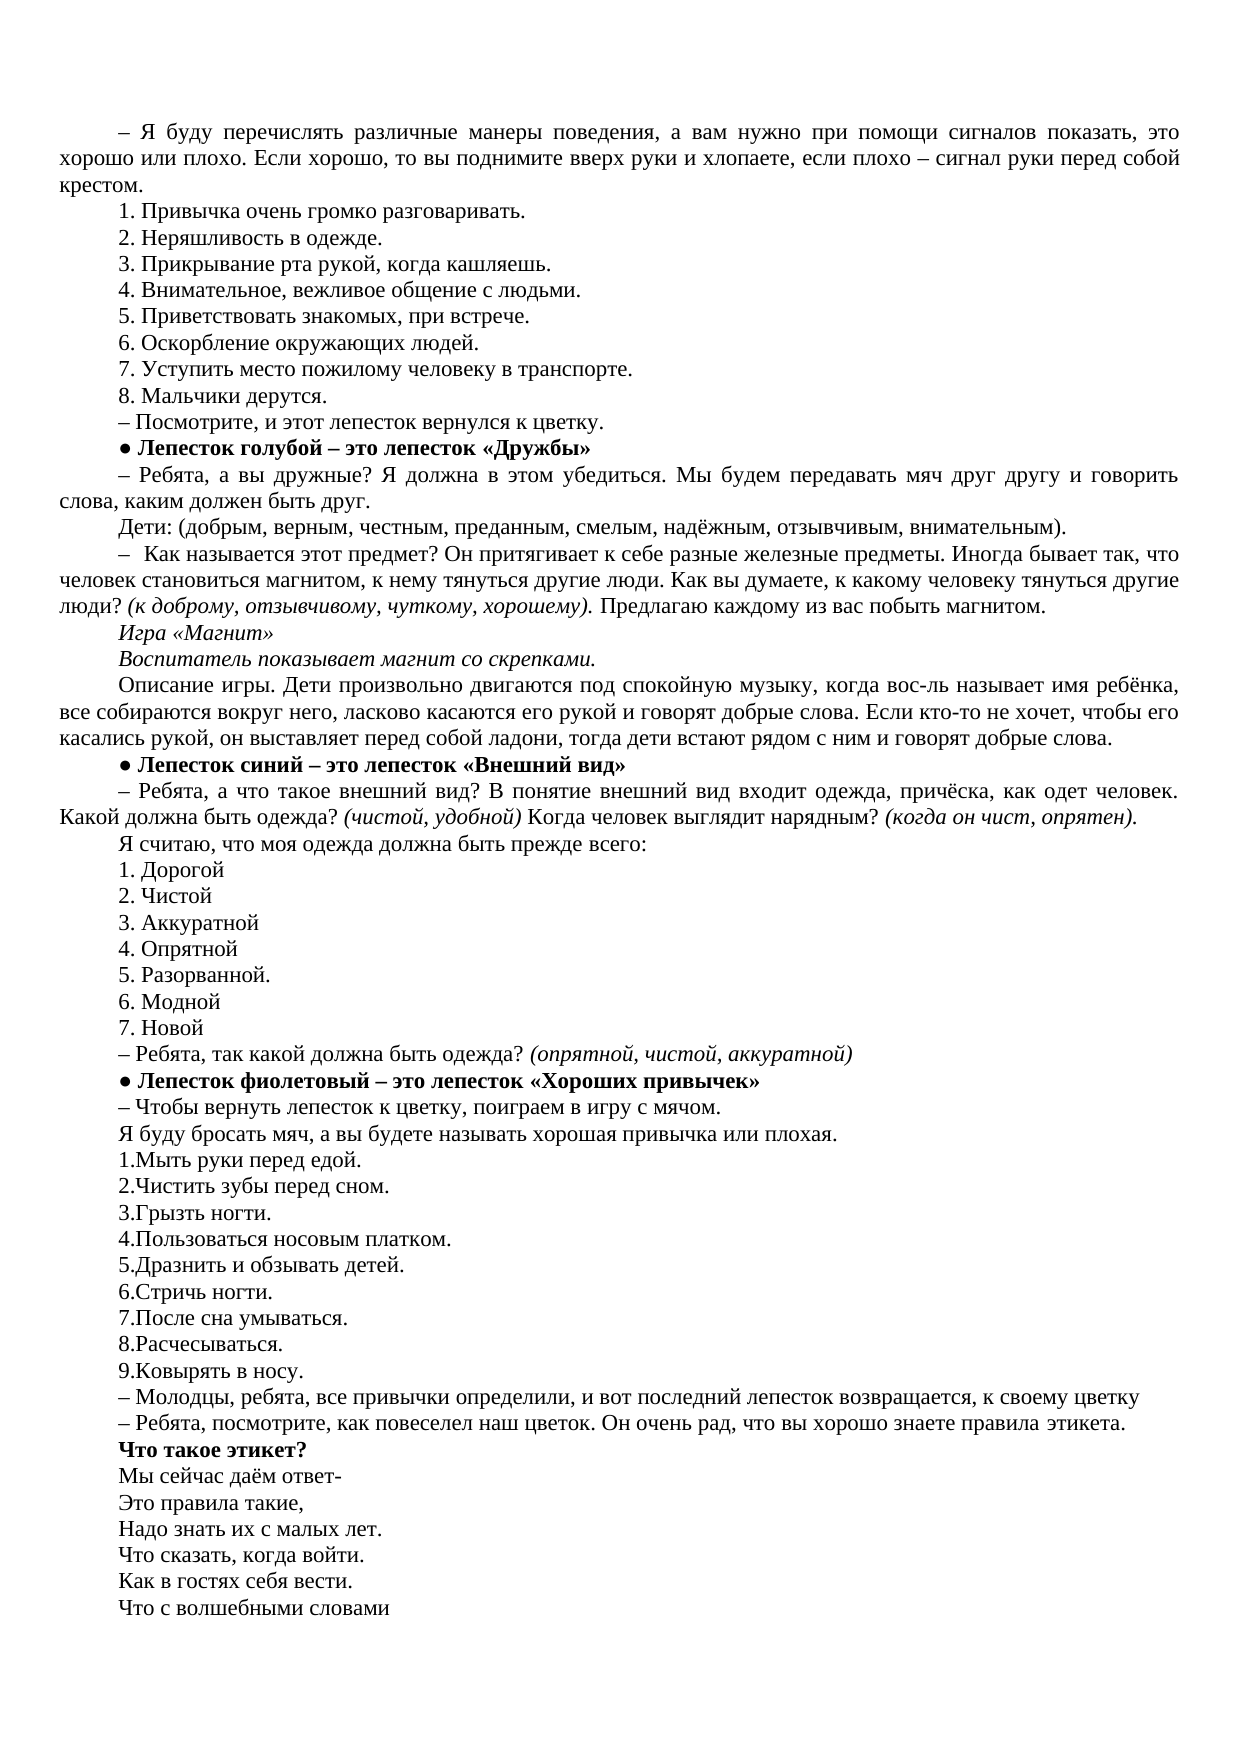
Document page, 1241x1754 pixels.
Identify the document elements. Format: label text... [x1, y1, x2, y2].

text 6.Стричь ногти. [59, 1278, 1181, 1304]
text Это правила такие, [59, 1488, 1181, 1515]
text 3. Прикрывание рта рукой, когда кашляешь. [59, 250, 1181, 276]
text 7. Новой [59, 1014, 1181, 1041]
text ● Лепесток голубой – это лепесток «Дружбы» [59, 434, 1181, 461]
text 4. Опрятной [59, 935, 1181, 961]
text 7.После сна умываться. [59, 1304, 1181, 1330]
text 2. Чистой [59, 882, 1181, 909]
text Что такое этикет? [59, 1436, 1181, 1462]
text Игра «Магнит» [59, 619, 1181, 645]
text 7. Уступить место пожилому человеку в транспорте. [59, 355, 1181, 382]
text 9.Ковырять в носу. [59, 1357, 1181, 1383]
text Описание игры. Дети произвольно двигаются под спокойную музыку, когда вос-ль называет имя ребёнка, все собираются вокруг него, ласково касаются его рукой и говорят добрые слова. Если кто-то не хочет, чтобы его касались рукой, он выставляет перед собой ладони, тогда дети встают рядом с ним и говорят добрые слова. [59, 672, 1181, 751]
text 5.Дразнить и обзывать детей. [59, 1251, 1181, 1278]
text 3.Грызть ногти. [59, 1199, 1181, 1225]
text Мы сейчас даём ответ- [59, 1462, 1181, 1488]
text 5. Приветствовать знакомых, при встрече. [59, 303, 1181, 329]
text – Чтобы вернуть лепесток к цветку, поиграем в игру с мячом. [59, 1093, 1181, 1119]
text – Я буду перечислять различные манеры поведения, а вам нужно при помощи сигналов показать, это хорошо или плохо. Если хорошо, то вы поднимите вверх руки и хлопаете, если плохо – сигнал руки перед собой крестом. [59, 118, 1181, 197]
text – Молодцы, ребята, все привычки определили, и вот последний лепесток возвращается, к своему цветку [59, 1383, 1181, 1409]
text 1. Привычка очень громко разговаривать. [59, 197, 1181, 223]
text – Посмотрите, и этот лепесток вернулся к цветку. [59, 408, 1181, 434]
text Дети: (добрым, верным, честным, преданным, смелым, надёжным, отзывчивым, внимательным). [59, 513, 1181, 540]
text 8.Расчесываться. [59, 1330, 1181, 1357]
text 4. Внимательное, вежливое общение с людьми. [59, 276, 1181, 303]
text 2.Чистить зубы перед сном. [59, 1172, 1181, 1199]
text Я считаю, что моя одежда должна быть прежде всего: [59, 830, 1181, 856]
text – Как называется этот предмет? Он притягивает к себе разные железные предметы. Иногда бывает так, что человек становиться магнитом, к нему тянуться другие люди. Как вы думаете, к какому человеку тянуться другие люди? (к доброму, отзывчивому, чуткому, хорошему). Предлагаю каждому из вас побыть магнитом. [59, 540, 1181, 619]
text – Ребята, так какой должна быть одежда? (опрятной, чистой, аккуратной) [59, 1041, 1181, 1067]
text 4.Пользоваться носовым платком. [59, 1225, 1181, 1251]
text 5. Разорванной. [59, 961, 1181, 988]
text ● Лепесток синий – это лепесток «Внешний вид» [59, 751, 1181, 777]
text Надо знать их с малых лет. [59, 1515, 1181, 1541]
text 8. Мальчики дерутся. [59, 382, 1181, 408]
text Что с волшебными словами [59, 1594, 1181, 1620]
text – Ребята, посмотрите, как повеселел наш цветок. Он очень рад, что вы хорошо знаете правила этикета. [59, 1409, 1181, 1436]
text 1. Дорогой [59, 856, 1181, 882]
text Как в гостях себя вести. [59, 1568, 1181, 1594]
text ● Лепесток фиолетовый – это лепесток «Хороших привычек» [59, 1067, 1181, 1093]
text Я буду бросать мяч, а вы будете называть хорошая привычка или плохая. [59, 1119, 1181, 1146]
text 2. Неряшливость в одежде. [59, 223, 1181, 250]
text – Ребята, а вы дружные? Я должна в этом убедиться. Мы будем передавать мяч друг другу и говорить слова, каким должен быть друг. [59, 461, 1181, 513]
text 6. Модной [59, 988, 1181, 1014]
text 1.Мыть руки перед едой. [59, 1146, 1181, 1172]
text Воспитатель показывает магнит со скрепками. [59, 645, 1181, 672]
text 6. Оскорбление окружающих людей. [59, 329, 1181, 355]
text – Ребята, а что такое внешний вид? В понятие внешний вид входит одежда, причёска, как одет человек. Какой должна быть одежда? (чистой, удобной) Когда человек выглядит нарядным? (когда он чист, опрятен). [59, 777, 1181, 830]
text 3. Аккуратной [59, 909, 1181, 935]
text Что сказать, когда войти. [59, 1541, 1181, 1568]
